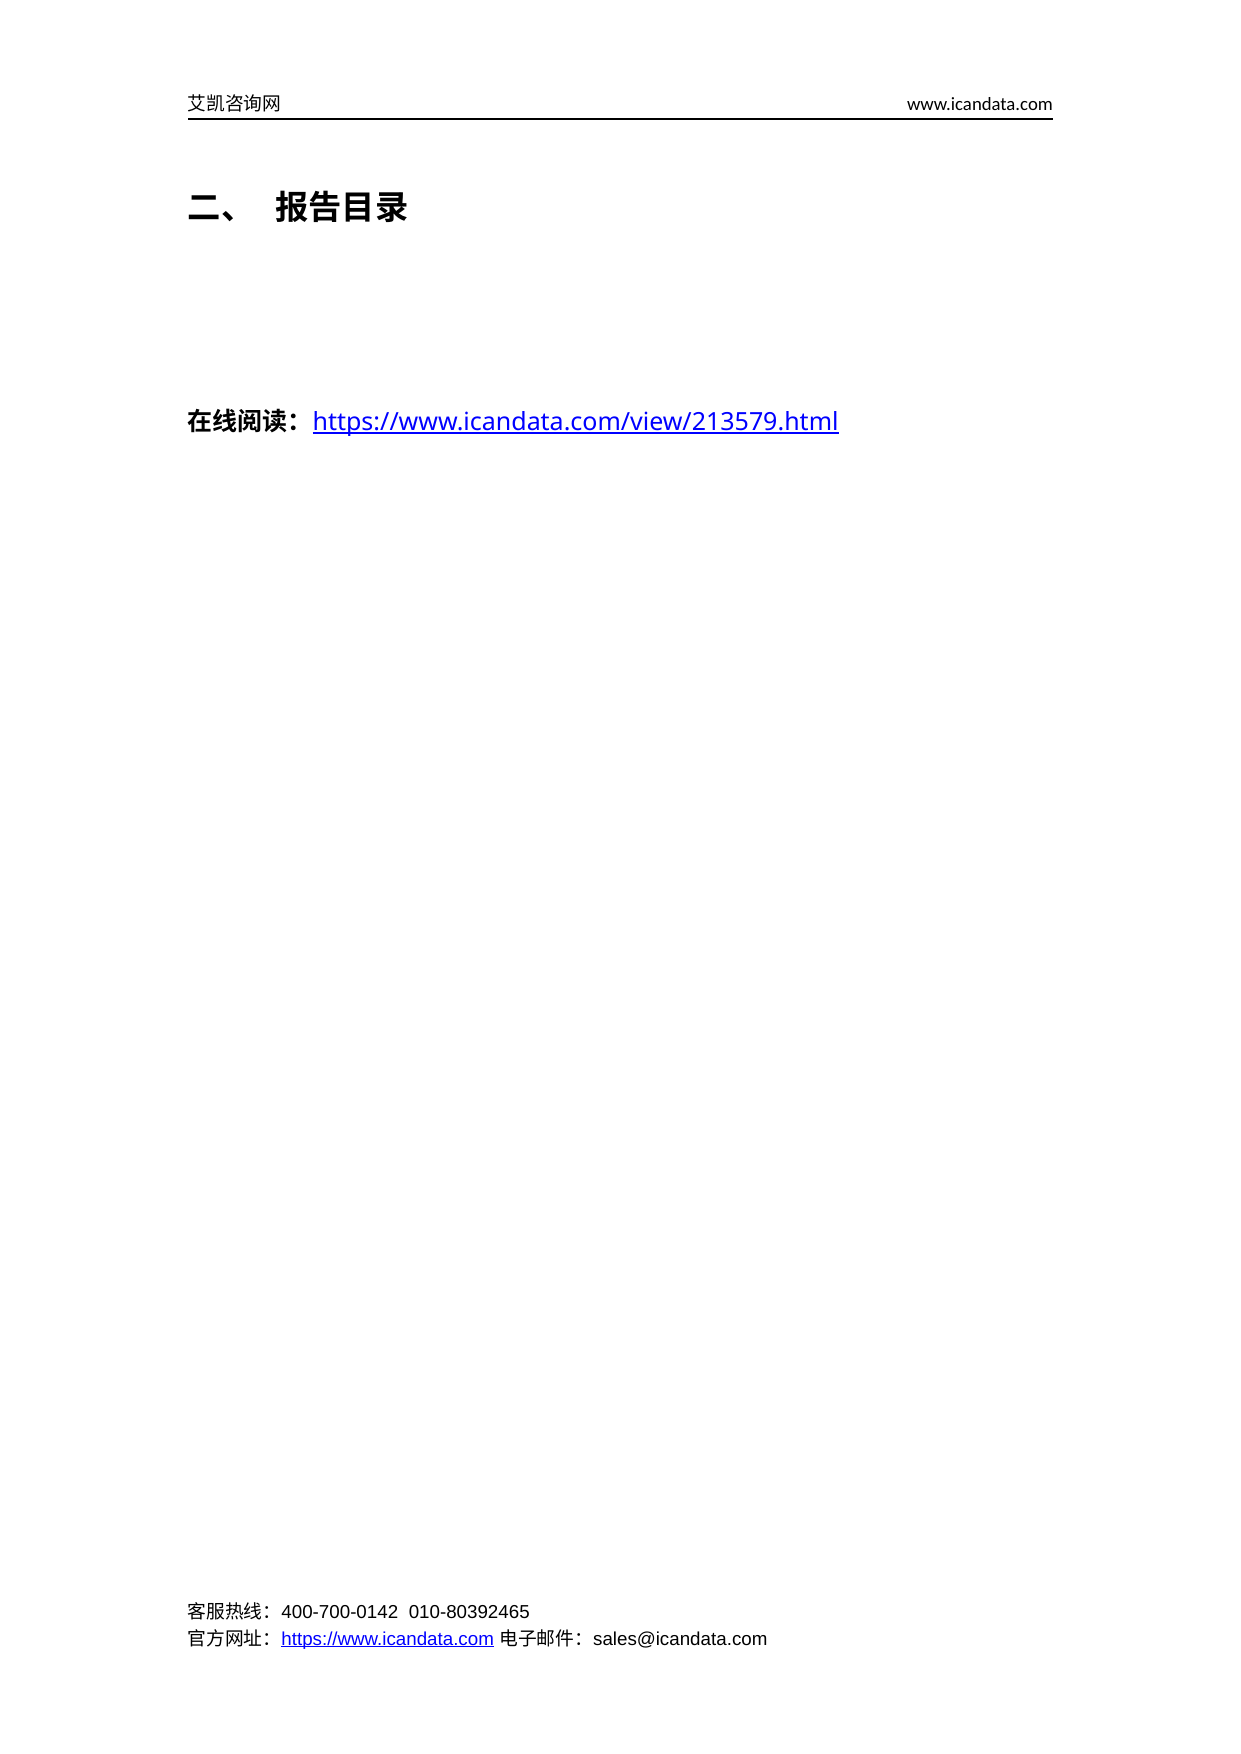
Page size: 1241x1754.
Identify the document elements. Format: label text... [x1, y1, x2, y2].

subtitle 报告目录 [187, 172, 1053, 237]
text 在线阅读：https://www.icandata.com/view/213579.html [187, 387, 1053, 452]
